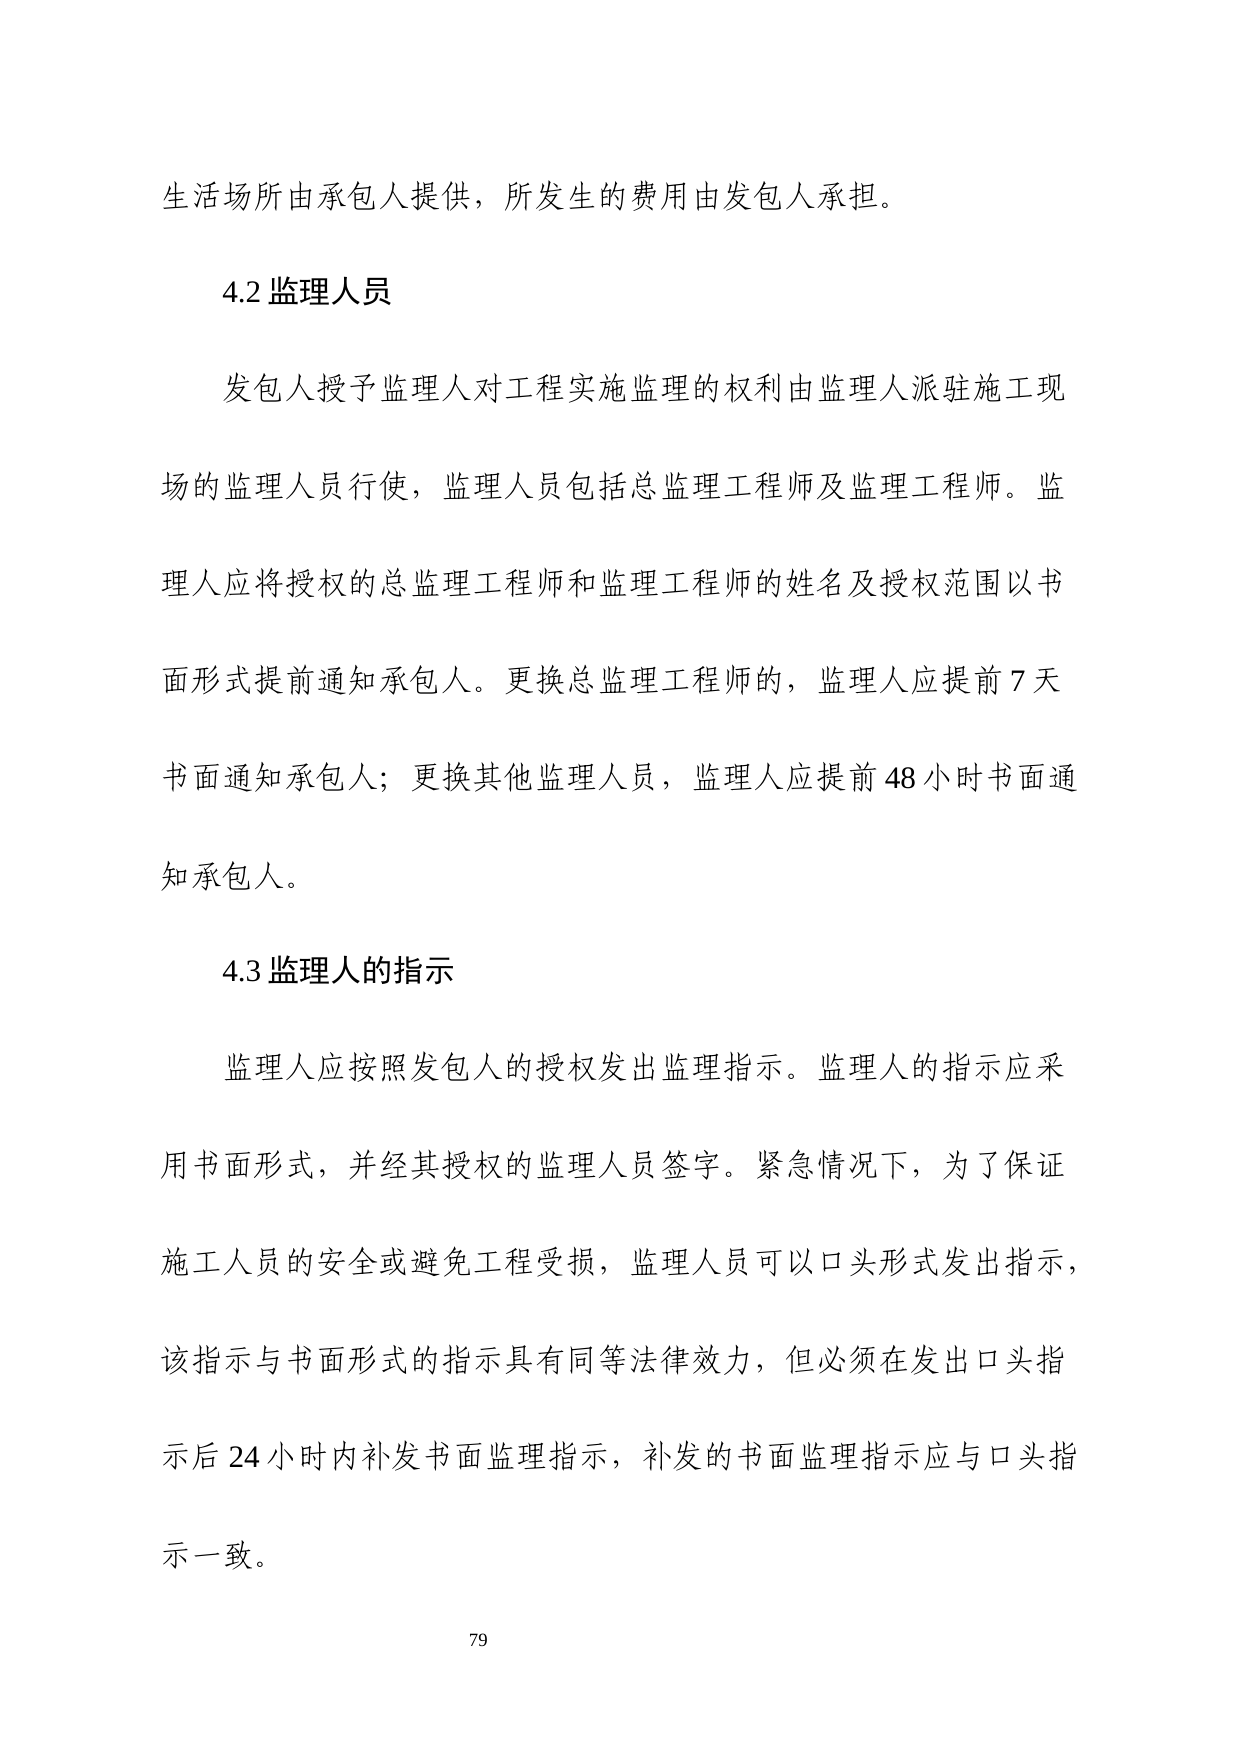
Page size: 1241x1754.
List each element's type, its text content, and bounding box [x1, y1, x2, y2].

text 发包人授予监理人对工程实施监理的权利由监理人派驻施工现场的监理人员行使，监理人员包括总监理工程师及监理工程师。监理人应将授权的总监理工程师和监理工程师的姓名及授权范围以书面形式提前通知承包人。更换总监理工程师的，监理人应提前7天书面通知承包人；更换其他监理人员，监理人应提前48小时书面通知承包人。 [159, 354, 1078, 906]
text 4.3监理人的指示 [159, 937, 1078, 1002]
text 监理人应按照发包人的授权发出监理指示。监理人的指示应采用书面形式，并经其授权的监理人员签字。紧急情况下，为了保证施工人员的安全或避免工程受损，监理人员可以口头形式发出指示，该指示与书面形式的指示具有同等法律效力，但必须在发出口头指示后24小时内补发书面监理指示，补发的书面监理指示应与口头指示一致。 [159, 1033, 1078, 1586]
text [159, 162, 1078, 227]
text 4.2监理人员 [159, 257, 1078, 322]
